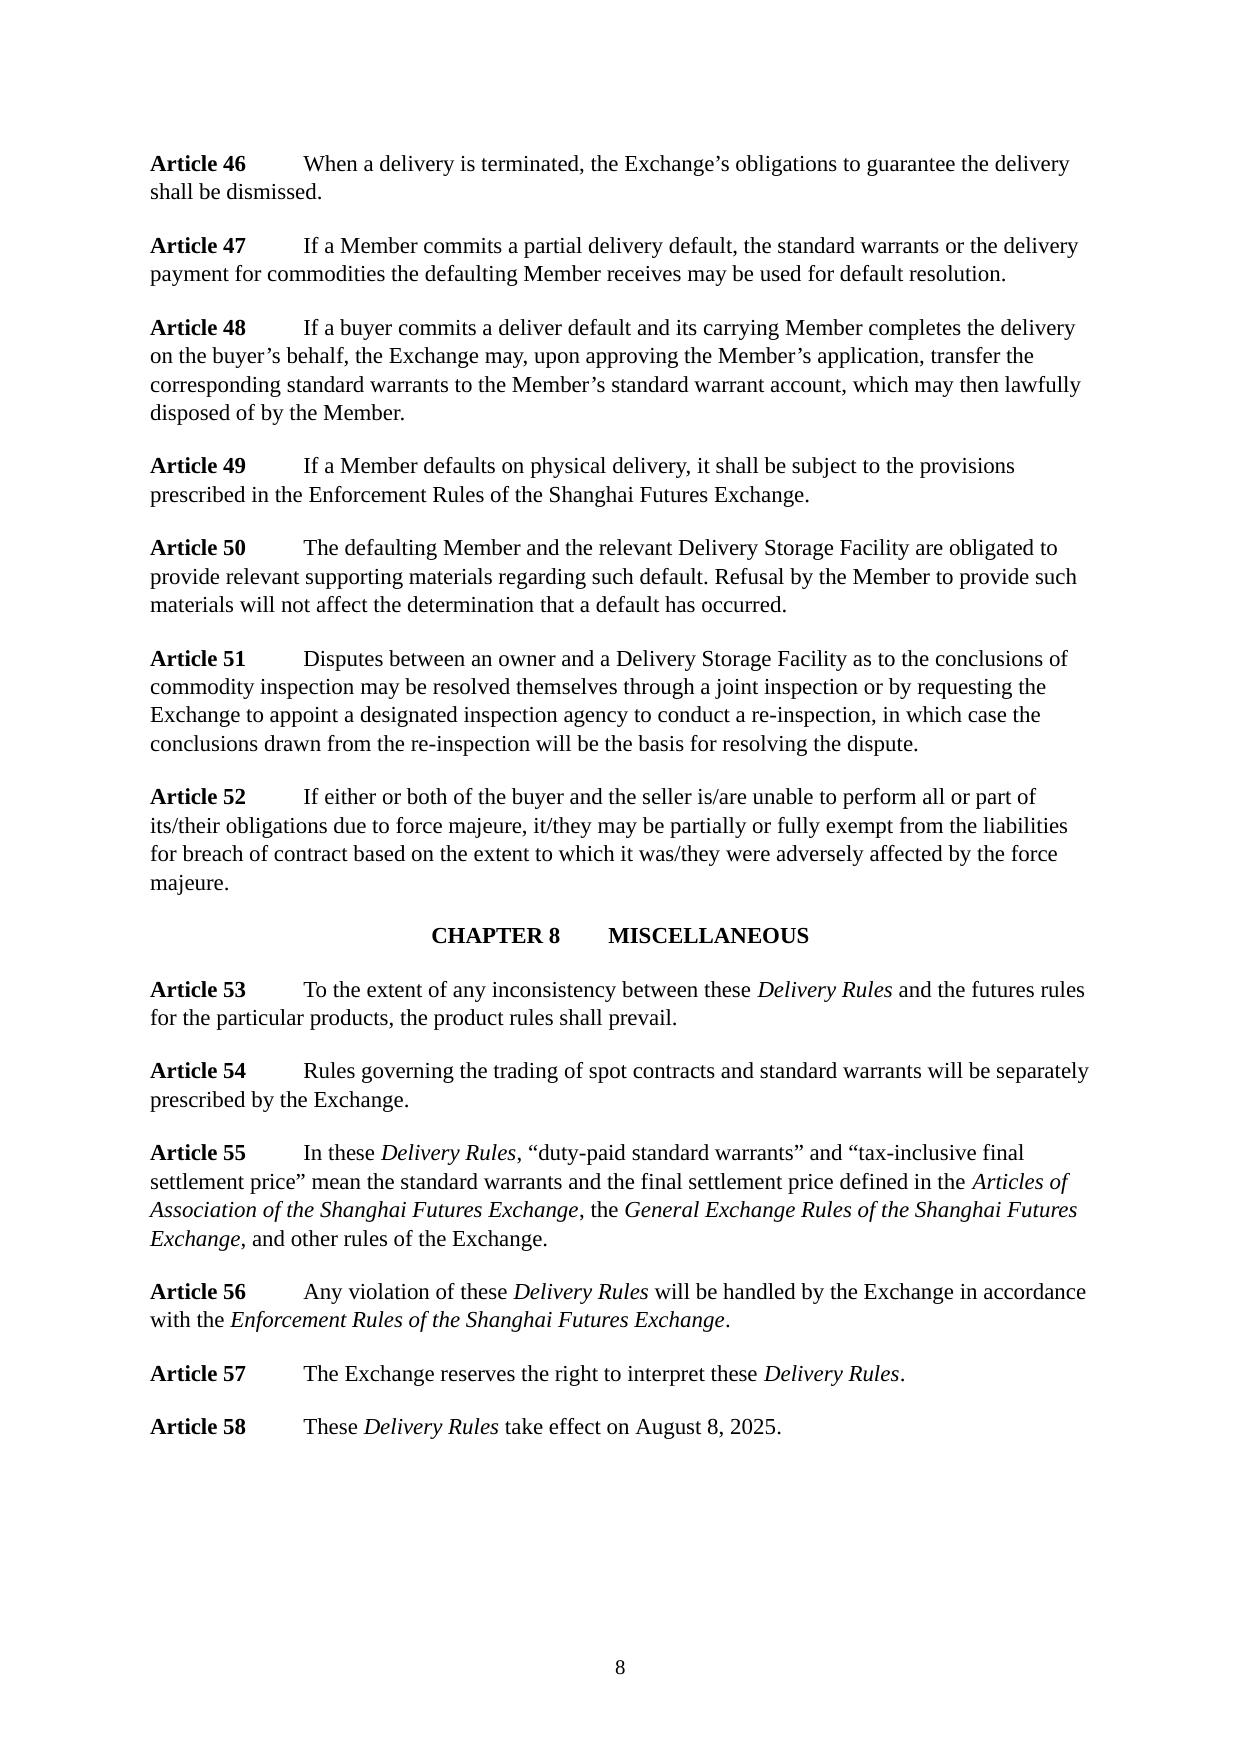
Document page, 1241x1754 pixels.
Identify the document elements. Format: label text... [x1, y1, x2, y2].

text Article 50 The defaulting Member and the relevant Delivery Storage Facility are obligated to provide relevant supporting materials regarding such default. Refusal by the Member to provide such materials will not affect the determination that a default has occurred. [150, 534, 1090, 618]
text Article 56 Any violation of these Delivery Rules will be handled by the Exchange in accordance with the Enforcement Rules of the Shanghai Futures Exchange. [150, 1278, 1090, 1333]
text Article 54 Rules governing the trading of spot contracts and standard warrants will be separately prescribed by the Exchange. [150, 1057, 1090, 1112]
text Article 57 The Exchange reserves the right to interpret these Delivery Rules. [150, 1360, 1090, 1386]
text Article 53 To the extent of any inconsistency between these Delivery Rules and the futures rules for the particular products, the product rules shall prevail. [150, 976, 1090, 1030]
text Article 55 In these Delivery Rules, “duty-paid standard warrants” and “tax-inclusive final settlement price” mean the standard warrants and the final settlement price defined in the Articles of Association of the Shanghai Futures Exchange, the General Exchange Rules of the Shanghai Futures Exchange, and other rules of the Exchange. [150, 1139, 1090, 1251]
text Article 51 Disputes between an owner and a Delivery Storage Facility as to the conclusions of commodity inspection may be resolved themselves through a joint inspection or by requesting the Exchange to appoint a designated inspection agency to conduct a re-inspection, in which case the conclusions drawn from the re-inspection will be the basis for resolving the dispute. [150, 645, 1090, 756]
text Article 47 If a Member commits a partial delivery default, the standard warrants or the delivery payment for commodities the defaulting Member receives may be used for default resolution. [150, 232, 1090, 287]
text Article 49 If a Member defaults on physical delivery, it shall be subject to the provisions prescribed in the Enforcement Rules of the Shanghai Futures Exchange. [150, 452, 1090, 507]
text Article 58 These Delivery Rules take effect on August 8, 2025. [150, 1413, 1090, 1440]
subtitle CHAPTER 8 MISCELLANEOUS [150, 922, 1090, 948]
text Article 46 When a delivery is terminated, the Exchange’s obligations to guarantee the delivery shall be dismissed. [150, 150, 1090, 205]
text Article 52 If either or both of the buyer and the seller is/are unable to perform all or part of its/their obligations due to force majeure, it/they may be partially or fully exempt from the liabilities for breach of contract based on the extent to which it was/they were adversely affected by the force majeure. [150, 783, 1090, 895]
text Article 48 If a buyer commits a deliver default and its carrying Member completes the delivery on the buyer’s behalf, the Exchange may, upon approving the Member’s application, transfer the corresponding standard warrants to the Member’s standard warrant account, which may then lawfully disposed of by the Member. [150, 314, 1090, 425]
